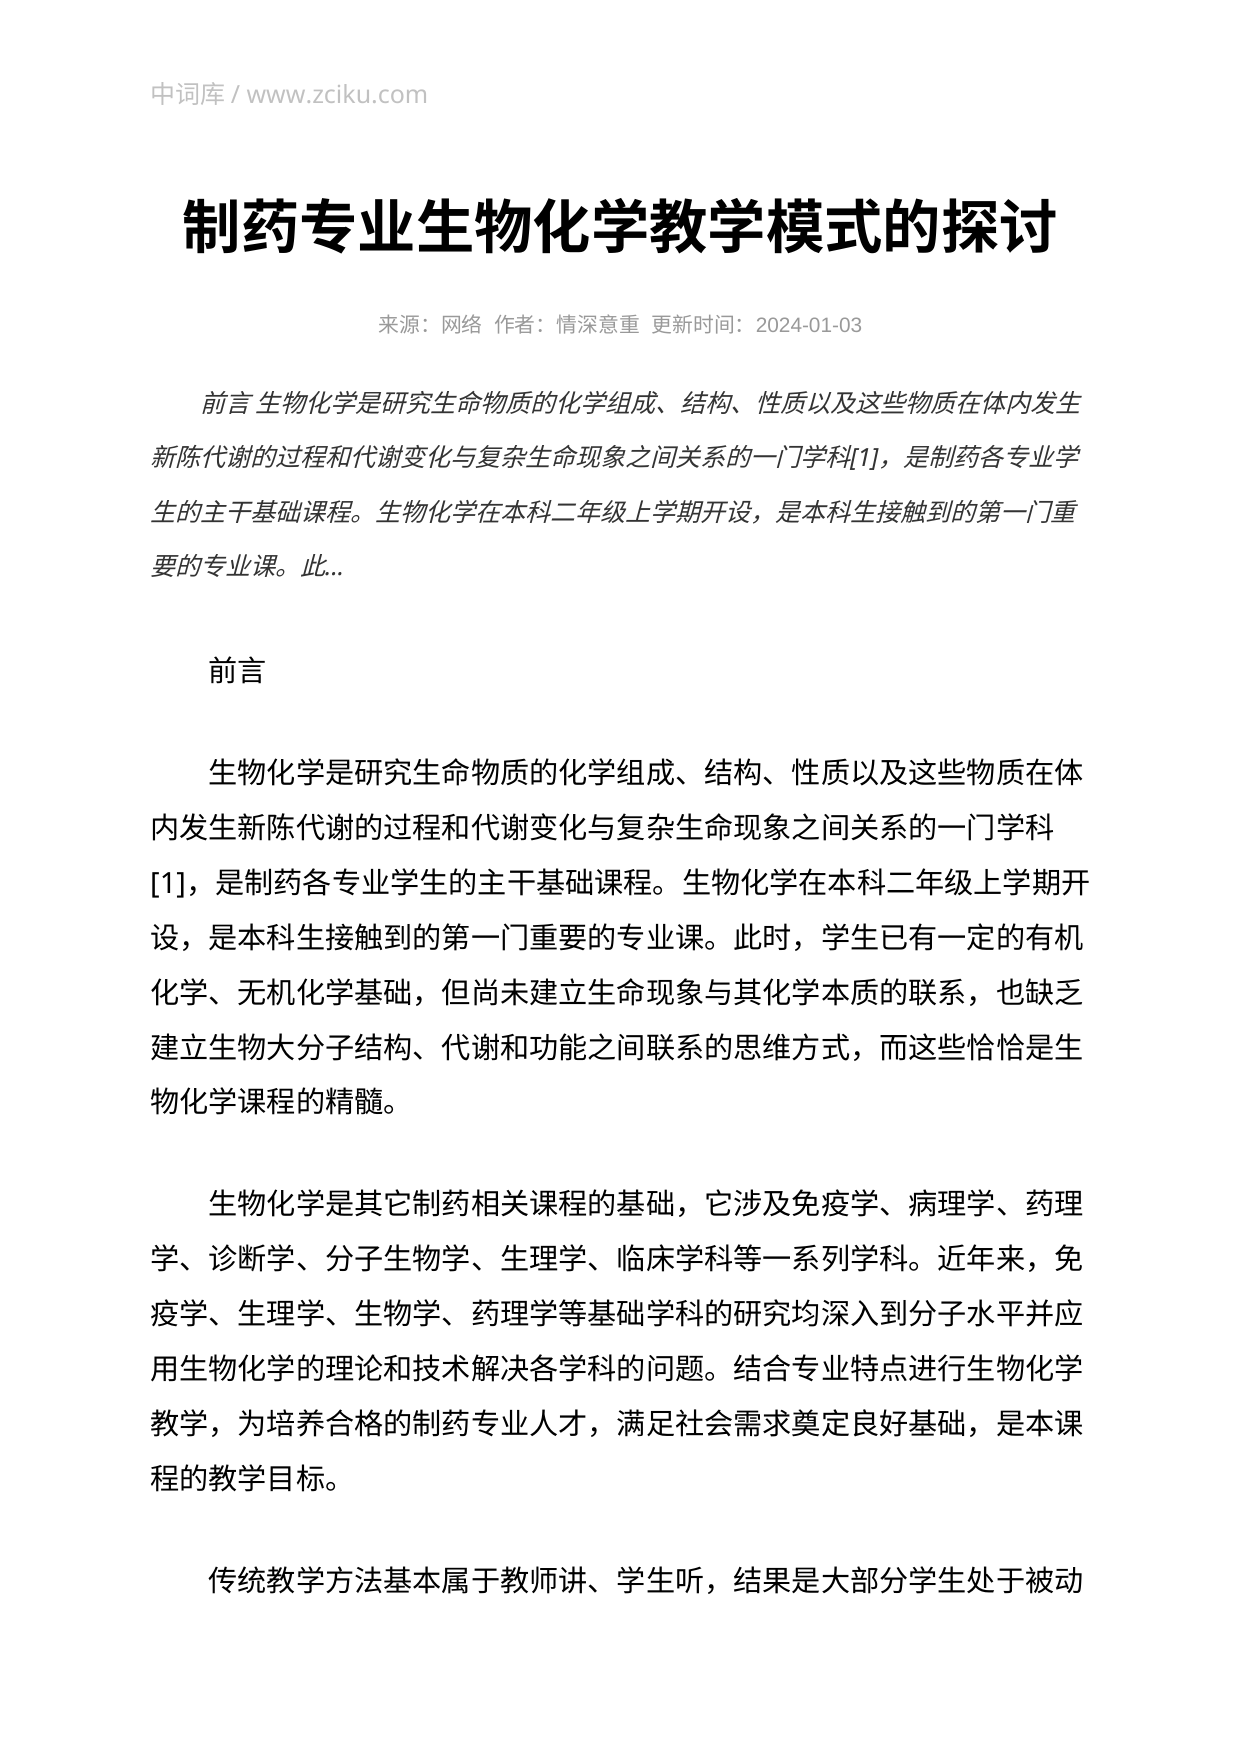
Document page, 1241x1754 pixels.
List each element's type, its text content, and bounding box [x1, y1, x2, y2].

text 前言 [150, 648, 1090, 690]
text 来源：网络 作者：情深意重 更新时间：2024-01-03 [150, 313, 1090, 337]
subtitle 制药专业生物化学教学模式的探讨 [150, 181, 1090, 266]
text 前言 生物化学是研究生命物质的化学组成、结构、性质以及这些物质在体内发生新陈代谢的过程和代谢变化与复杂生命现象之间关系的一门学科[1]，是制药各专业学生的主干基础课程。生物化学在本科二年级上学期开设，是本科生接触到的第一门重要的专业课。此... [150, 383, 1090, 583]
text 生物化学是其它制药相关课程的基础，它涉及免疫学、病理学、药理学、诊断学、分子生物学、生理学、临床学科等一系列学科。近年来，免疫学、生理学、生物学、药理学等基础学科的研究均深入到分子水平并应用生物化学的理论和技术解决各学科的问题。结合专业特点进行生物化学教学，为培养合格的制药专业人才，满足社会需求奠定良好基础，是本课程的教学目标。 [150, 1181, 1090, 1498]
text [150, 1557, 1090, 1599]
text 生物化学是研究生命物质的化学组成、结构、性质以及这些物质在体内发生新陈代谢的过程和代谢变化与复杂生命现象之间关系的一门学科[1]，是制药各专业学生的主干基础课程。生物化学在本科二年级上学期开设，是本科生接触到的第一门重要的专业课。此时，学生已有一定的有机化学、无机化学基础，但尚未建立生命现象与其化学本质的联系，也缺乏建立生物大分子结构、代谢和功能之间联系的思维方式，而这些恰恰是生物化学课程的精髓。 [150, 749, 1090, 1121]
